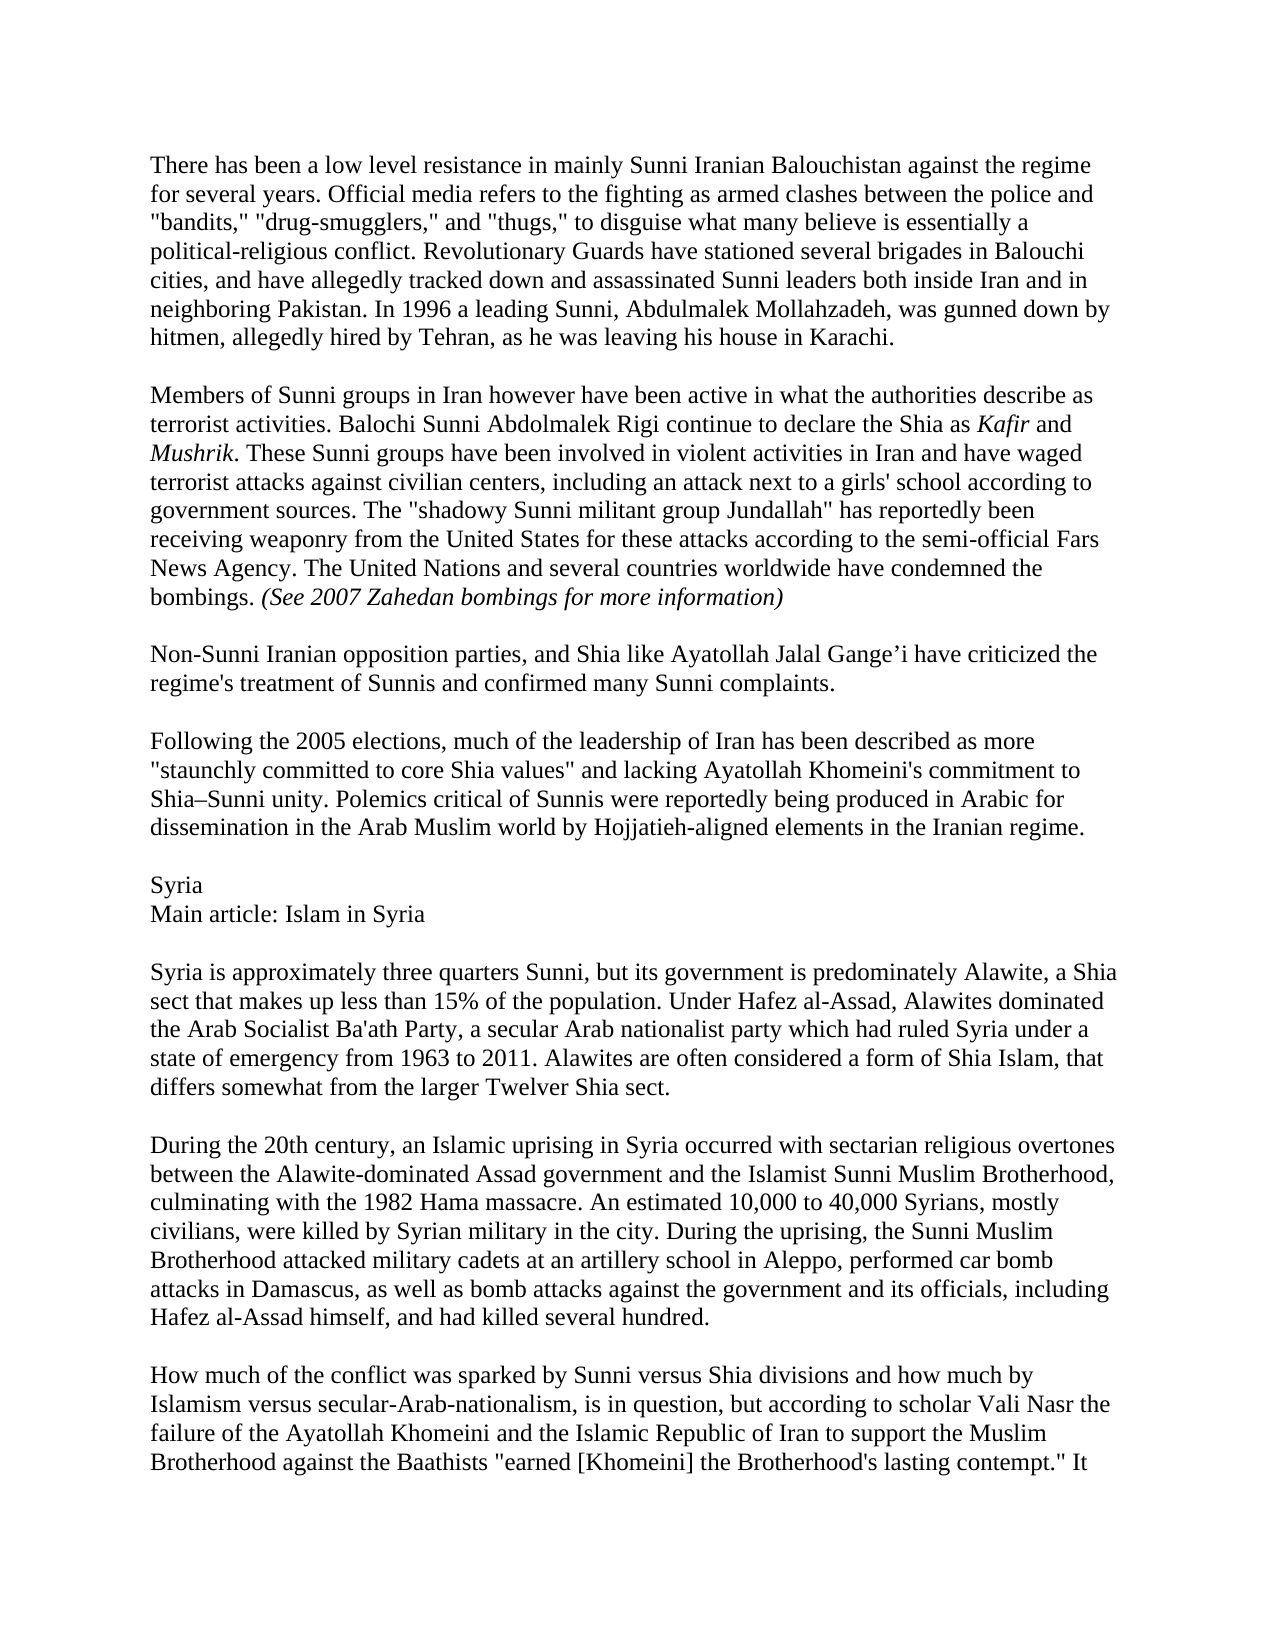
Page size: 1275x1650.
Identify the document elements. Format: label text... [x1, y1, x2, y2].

text There has been a low level resistance in mainly Sunni Iranian Balouchistan against the regime for several years. Official media refers to the fighting as armed clashes between the police and "bandits," "drug-smugglers," and "thugs," to disguise what many believe is essentially a political-religious conflict. Revolutionary Guards have stationed several brigades in Balouchi cities, and have allegedly tracked down and assassinated Sunni leaders both inside Iran and in neighboring Pakistan. In 1996 a leading Sunni, Abdulmalek Mollahzadeh, was gunned down by hitmen, allegedly hired by Tehran, as he was leaving his house in Karachi. [150, 150, 1125, 351]
text Main article: Islam in Syria [150, 899, 1125, 928]
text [150, 1360, 1125, 1475]
text During the 20th century, an Islamic uprising in Syria occurred with sectarian religious overtones between the Alawite-dominated Assad government and the Islamist Sunni Muslim Brotherhood, culminating with the 1982 Hama massacre. An estimated 10,000 to 40,000 Syrians, mostly civilians, were killed by Syrian military in the city. During the uprising, the Sunni Muslim Brotherhood attacked military cadets at an artillery school in Aleppo, performed car bomb attacks in Damascus, as well as bomb attacks against the government and its officials, including Hafez al-Assad himself, and had killed several hundred. [150, 1130, 1125, 1331]
text Syria is approximately three quarters Sunni, but its government is predominately Alawite, a Shia sect that makes up less than 15% of the population. Under Hafez al-Assad, Alawites dominated the Arab Socialist Ba'ath Party, a secular Arab nationalist party which had ruled Syria under a state of emergency from 1963 to 2011. Alawites are often considered a form of Shia Islam, that differs somewhat from the larger Twelver Shia sect. [150, 957, 1125, 1101]
text Following the 2005 elections, much of the leadership of Iran has been described as more "staunchly committed to core Shia values" and lacking Ayatollah Khomeini's commitment to Shia–Sunni unity. Polemics critical of Sunnis were reportedly being produced in Arabic for dissemination in the Arab Muslim world by Hojjatieh-aligned elements in the Iranian regime. [150, 726, 1125, 841]
text Syria [150, 870, 1125, 899]
text Non-Sunni Iranian opposition parties, and Shia like Ayatollah Jalal Gange’i have criticized the regime's treatment of Sunnis and confirmed many Sunni complaints. [150, 639, 1125, 697]
text Members of Sunni groups in Iran however have been active in what the authorities describe as terrorist activities. Balochi Sunni Abdolmalek Rigi continue to declare the Shia as Kafir and Mushrik. These Sunni groups have been involved in violent activities in Iran and have waged terrorist attacks against civilian centers, including an attack next to a girls' school according to government sources. The "shadowy Sunni militant group Jundallah" has reportedly been receiving weaponry from the United States for these attacks according to the semi-official Fars News Agency. The United Nations and several countries worldwide have condemned the bombings. (See 2007 Zahedan bombings for more information) [150, 380, 1125, 610]
